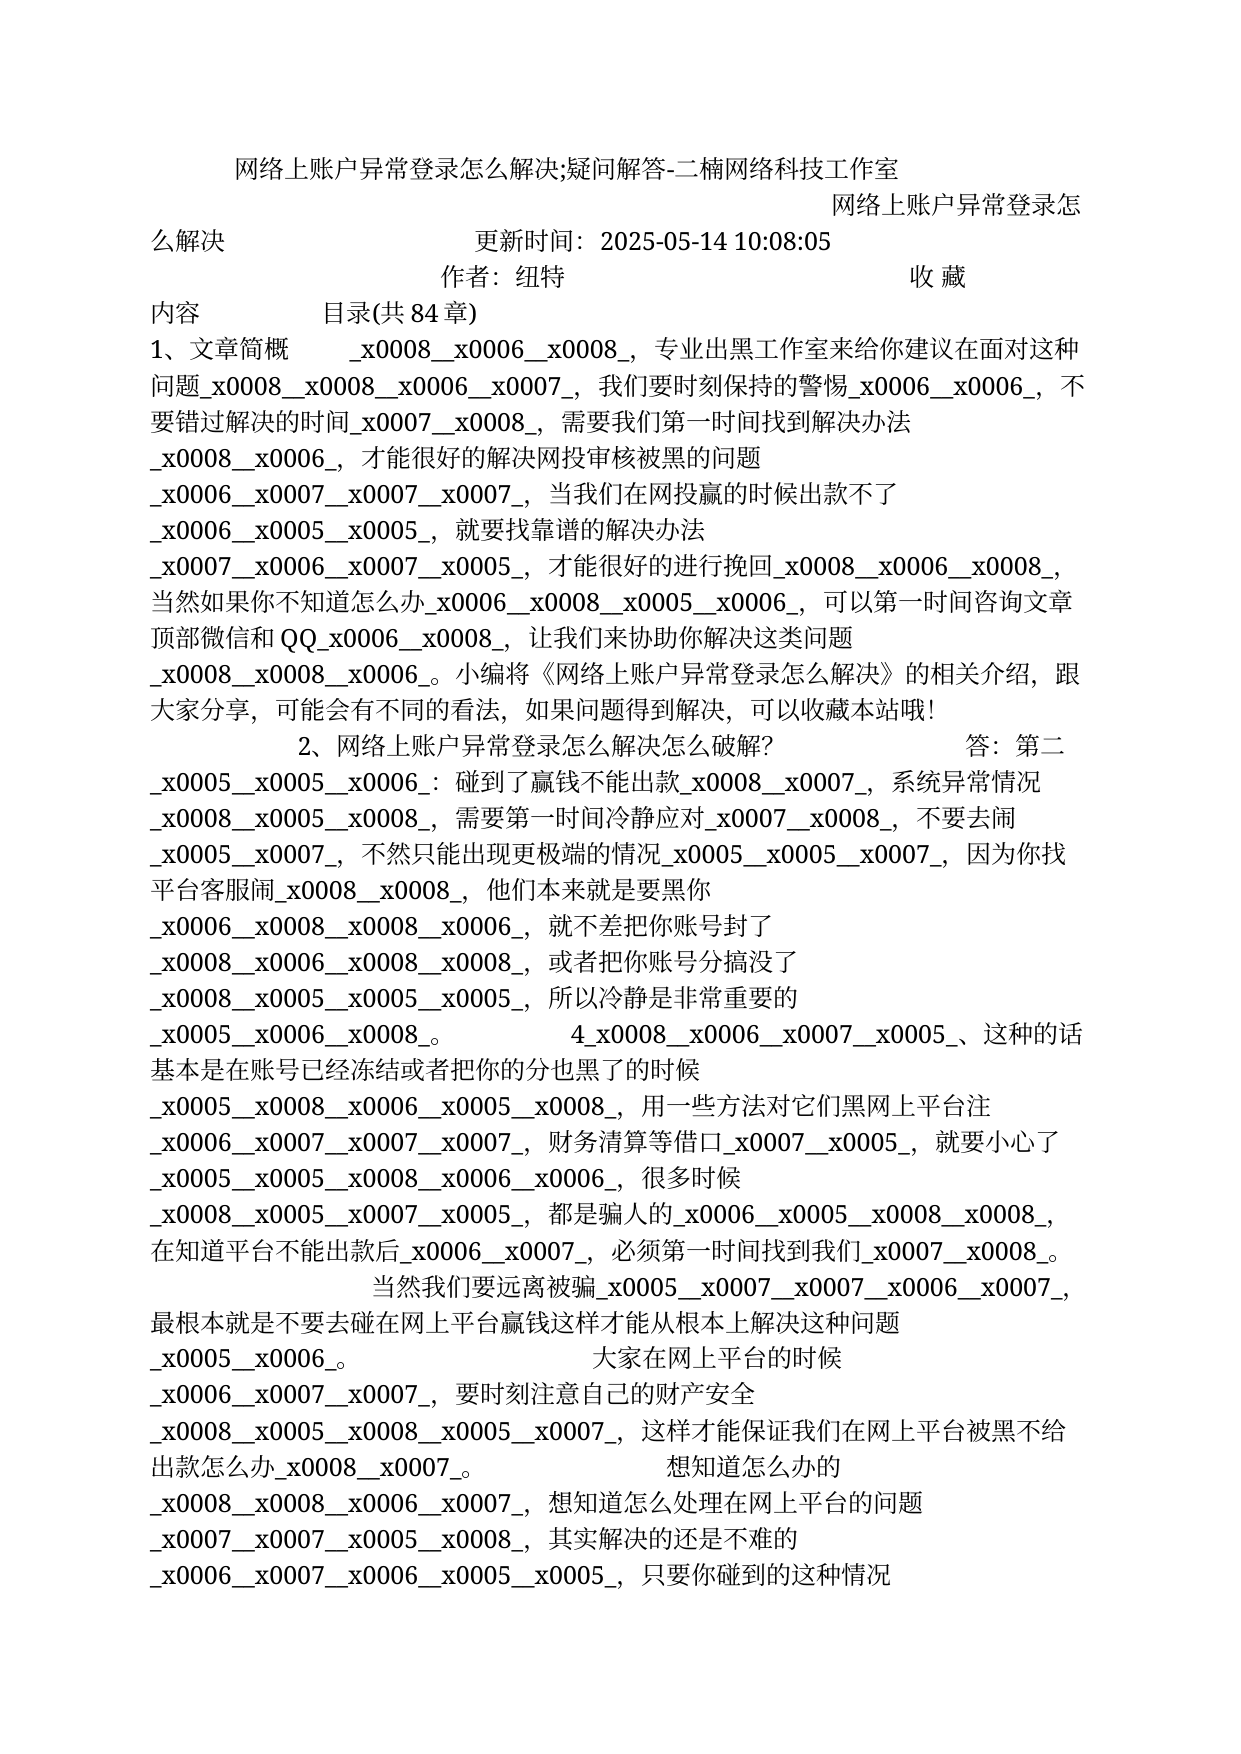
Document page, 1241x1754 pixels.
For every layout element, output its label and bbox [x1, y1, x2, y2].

text [150, 150, 1090, 1591]
